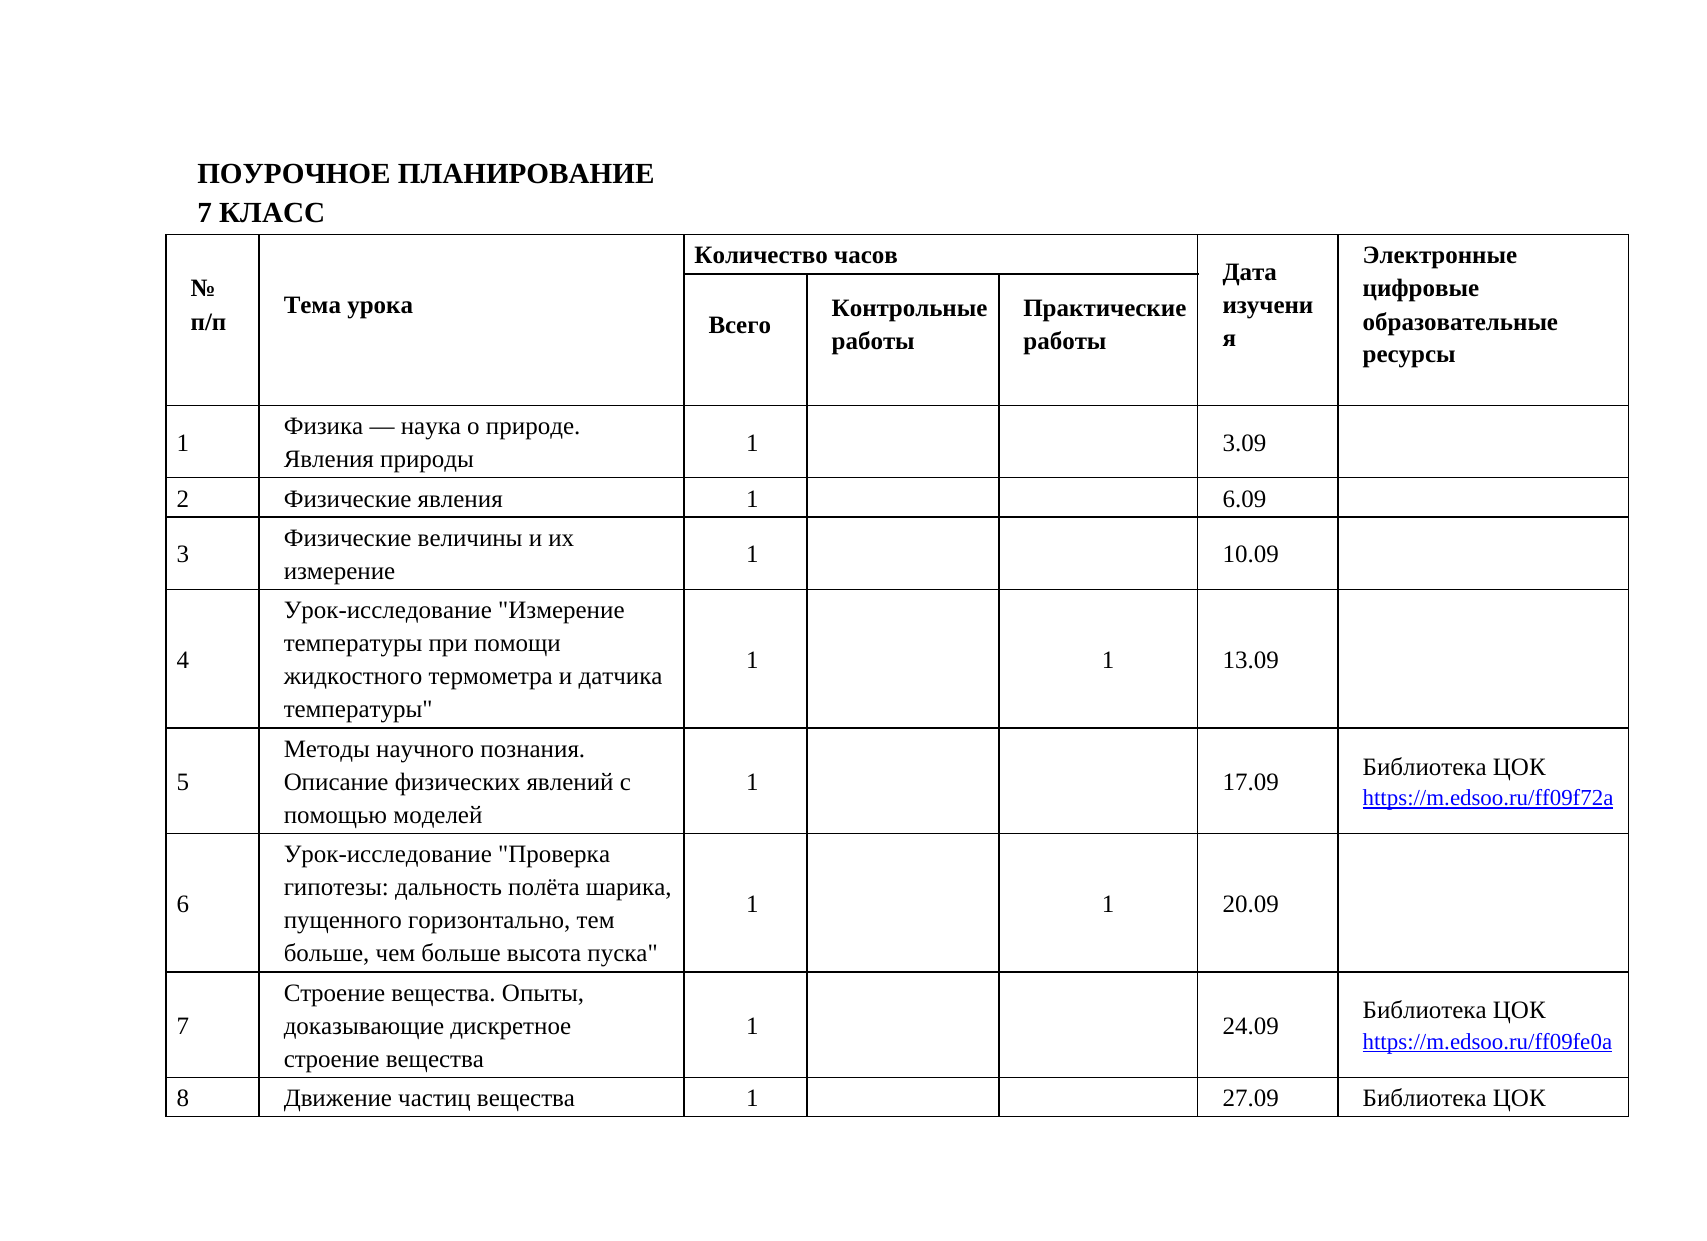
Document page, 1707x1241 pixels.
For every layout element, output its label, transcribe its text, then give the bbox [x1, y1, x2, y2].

table_cell [1339, 518, 1628, 589]
table_cell 4 [167, 590, 258, 727]
table_cell 1 [685, 973, 806, 1076]
table_cell [1339, 406, 1628, 477]
table_cell 8 [167, 1078, 258, 1116]
table_cell 1 [685, 1078, 806, 1116]
table_cell [1339, 478, 1628, 516]
table_cell 3.09 [1198, 406, 1337, 477]
table_cell 1 [685, 478, 806, 516]
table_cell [260, 1078, 683, 1116]
table_header Электронные цифровые образовательные ресурсы [1339, 235, 1628, 404]
table_header Тема урока [260, 235, 683, 404]
table_header Дата изучения [1198, 235, 1337, 404]
table_cell [808, 834, 998, 971]
table_cell [808, 973, 998, 1076]
table_cell Библиотека ЦОК https://m.edsoo.ru/ff09f72a [1339, 729, 1628, 832]
table_cell 6.09 [1198, 478, 1337, 516]
table_cell 27.09 [1198, 1078, 1337, 1116]
table_cell Физика — наука о природе. Явления природы [260, 406, 683, 477]
table_cell 7 [167, 973, 258, 1076]
table_cell [1339, 590, 1628, 727]
table_cell Библиотека ЦОК https://m.edsoo.ru/ff09fe0a [1339, 973, 1628, 1076]
table_cell Физические явления [260, 478, 683, 516]
table_cell [808, 478, 998, 516]
table_cell [1000, 973, 1197, 1076]
table_cell 1 [685, 834, 806, 971]
table_cell [808, 518, 998, 589]
table_cell 6 [167, 834, 258, 971]
table_cell 2 [167, 478, 258, 516]
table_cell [1339, 1078, 1628, 1116]
table_cell 1 [1000, 834, 1197, 971]
table_cell 1 [685, 729, 806, 832]
table_cell [808, 590, 998, 727]
table_cell Контрольные работы [808, 275, 998, 404]
table_cell 13.09 [1198, 590, 1337, 727]
table_cell 10.09 [1198, 518, 1337, 589]
table_cell 5 [167, 729, 258, 832]
table_cell Урок-исследование "Измерение температуры при помощи жидкостного термометра и датчика температуры" [260, 590, 683, 727]
table_cell 1 [685, 590, 806, 727]
table_header Количество часов [685, 235, 1197, 273]
table_cell 1 [1000, 590, 1197, 727]
table_cell [1000, 478, 1197, 516]
table_cell [1000, 518, 1197, 589]
table_cell 1 [685, 406, 806, 477]
table_cell [1000, 729, 1197, 832]
table_cell Всего [685, 275, 806, 404]
table_cell [808, 1078, 998, 1116]
table_cell Методы научного познания. Описание физических явлений с помощью моделей [260, 729, 683, 832]
table_cell 20.09 [1198, 834, 1337, 971]
table_cell Строение вещества. Опыты, доказывающие дискретное строение вещества [260, 973, 683, 1076]
table_cell [808, 406, 998, 477]
table_cell 3 [167, 518, 258, 589]
table_cell [1000, 406, 1197, 477]
table_cell Практические работы [1000, 275, 1197, 404]
table_cell 1 [685, 518, 806, 589]
table_header № п/п [167, 235, 258, 404]
table_cell [808, 729, 998, 832]
text ПОУРОЧНОЕ ПЛАНИРОВАНИЕ [190, 157, 1618, 190]
table_cell [1000, 1078, 1197, 1116]
table_cell [1339, 834, 1628, 971]
table_cell 24.09 [1198, 973, 1337, 1076]
table_cell 17.09 [1198, 729, 1337, 832]
table_cell 1 [167, 406, 258, 477]
table_cell Урок-исследование "Проверка гипотезы: дальность полёта шарика, пущенного горизонтально, тем больше, чем больше высота пуска" [260, 834, 683, 971]
table_cell Физические величины и их измерение [260, 518, 683, 589]
text 7 КЛАСС [190, 195, 1618, 229]
